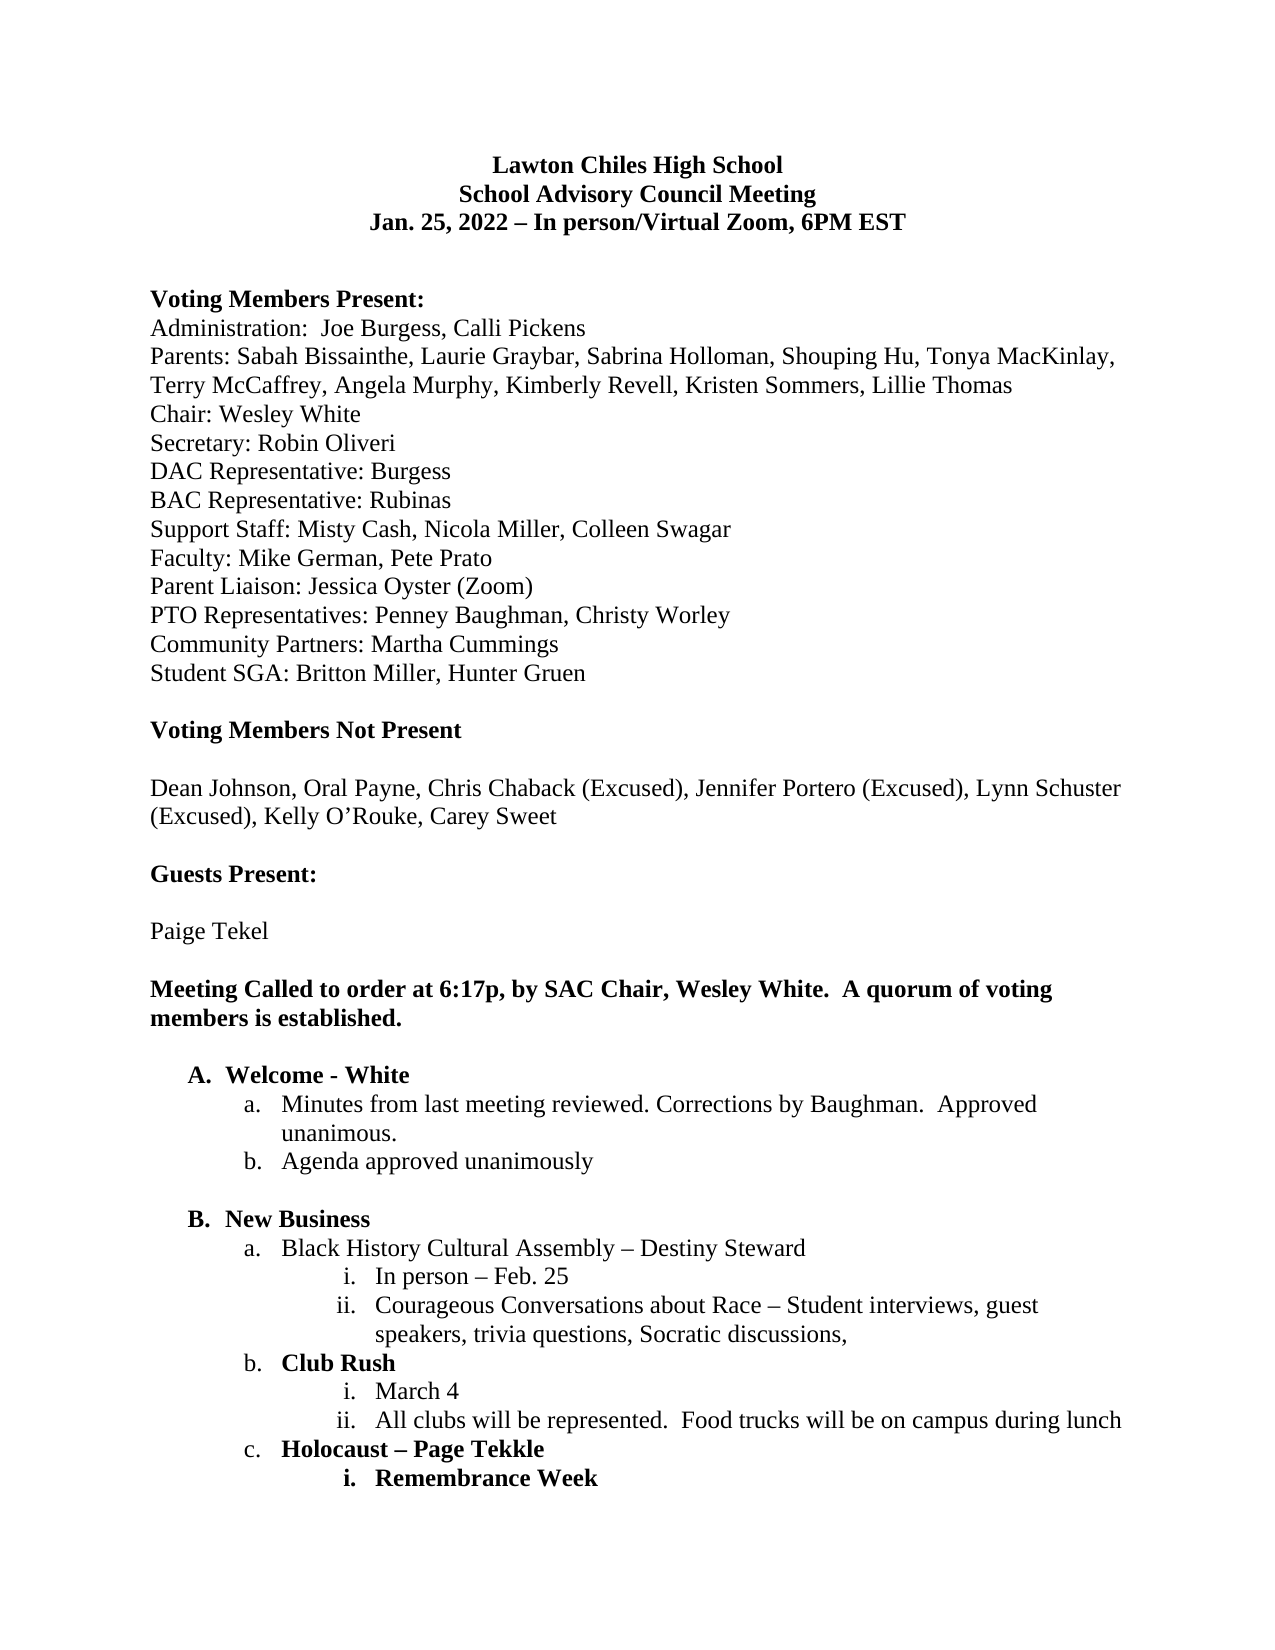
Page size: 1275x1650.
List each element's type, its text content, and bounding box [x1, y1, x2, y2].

list New Business [187, 1204, 1125, 1233]
list March 4 [356, 1376, 1125, 1405]
list Remembrance Week [356, 1463, 1125, 1491]
list Black History Cultural Assembly – Destiny Steward [244, 1233, 1125, 1261]
text Meeting Called to order at 6:17p, by SAC Chair, Wesley White. A quorum of voting members is established. [150, 974, 1125, 1031]
list Welcome - White [187, 1060, 1125, 1089]
text Parents: Sabah Bissainthe, Laurie Graybar, Sabrina Holloman, Shouping Hu, Tonya MacKinlay, Terry McCaffrey, Angela Murphy, Kimberly Revell, Kristen Sommers, Lillie Thomas [150, 341, 1125, 399]
text Administration: Joe Burgess, Calli Pickens [150, 313, 1125, 341]
text Chair: Wesley White [150, 399, 1125, 428]
list Club Rush [244, 1348, 1125, 1376]
text Student SGA: Britton Miller, Hunter Gruen [150, 658, 1125, 686]
list Agenda approved unanimously [244, 1146, 1125, 1175]
text School Advisory Council Meeting [150, 179, 1125, 207]
text Voting Members Not Present [150, 715, 1125, 744]
list Holocaust – Page Tekkle [244, 1434, 1125, 1463]
list Courageous Conversations about Race – Student interviews, guest speakers, trivia questions, Socratic discussions, [356, 1290, 1125, 1348]
text Jan. 25, 2022 – In person/Virtual Zoom, 6PM EST [150, 207, 1125, 236]
text Voting Members Present: [150, 284, 1125, 313]
text Faculty: Mike German, Pete Prato [150, 543, 1125, 571]
text Community Partners: Martha Cummings [150, 629, 1125, 658]
text PTO Representatives: Penney Baughman, Christy Worley [150, 600, 1125, 629]
text Secretary: Robin Oliveri [150, 428, 1125, 456]
text Dean Johnson, Oral Payne, Chris Chaback (Excused), Jennifer Portero (Excused), Lynn Schuster (Excused), Kelly O’Rouke, Carey Sweet [150, 773, 1125, 830]
list All clubs will be represented. Food trucks will be on campus during lunch [356, 1405, 1125, 1434]
text Guests Present: [150, 859, 1125, 888]
text BAC Representative: Rubinas [150, 485, 1125, 514]
list In person – Feb. 25 [356, 1261, 1125, 1290]
text Paige Tekel [150, 916, 1125, 945]
list Minutes from last meeting reviewed. Corrections by Baughman. Approved unanimous. [244, 1089, 1125, 1146]
text Lawton Chiles High School [150, 150, 1125, 179]
text Support Staff: Misty Cash, Nicola Miller, Colleen Swagar [150, 514, 1125, 543]
text Parent Liaison: Jessica Oyster (Zoom) [150, 571, 1125, 600]
text DAC Representative: Burgess [150, 456, 1125, 485]
